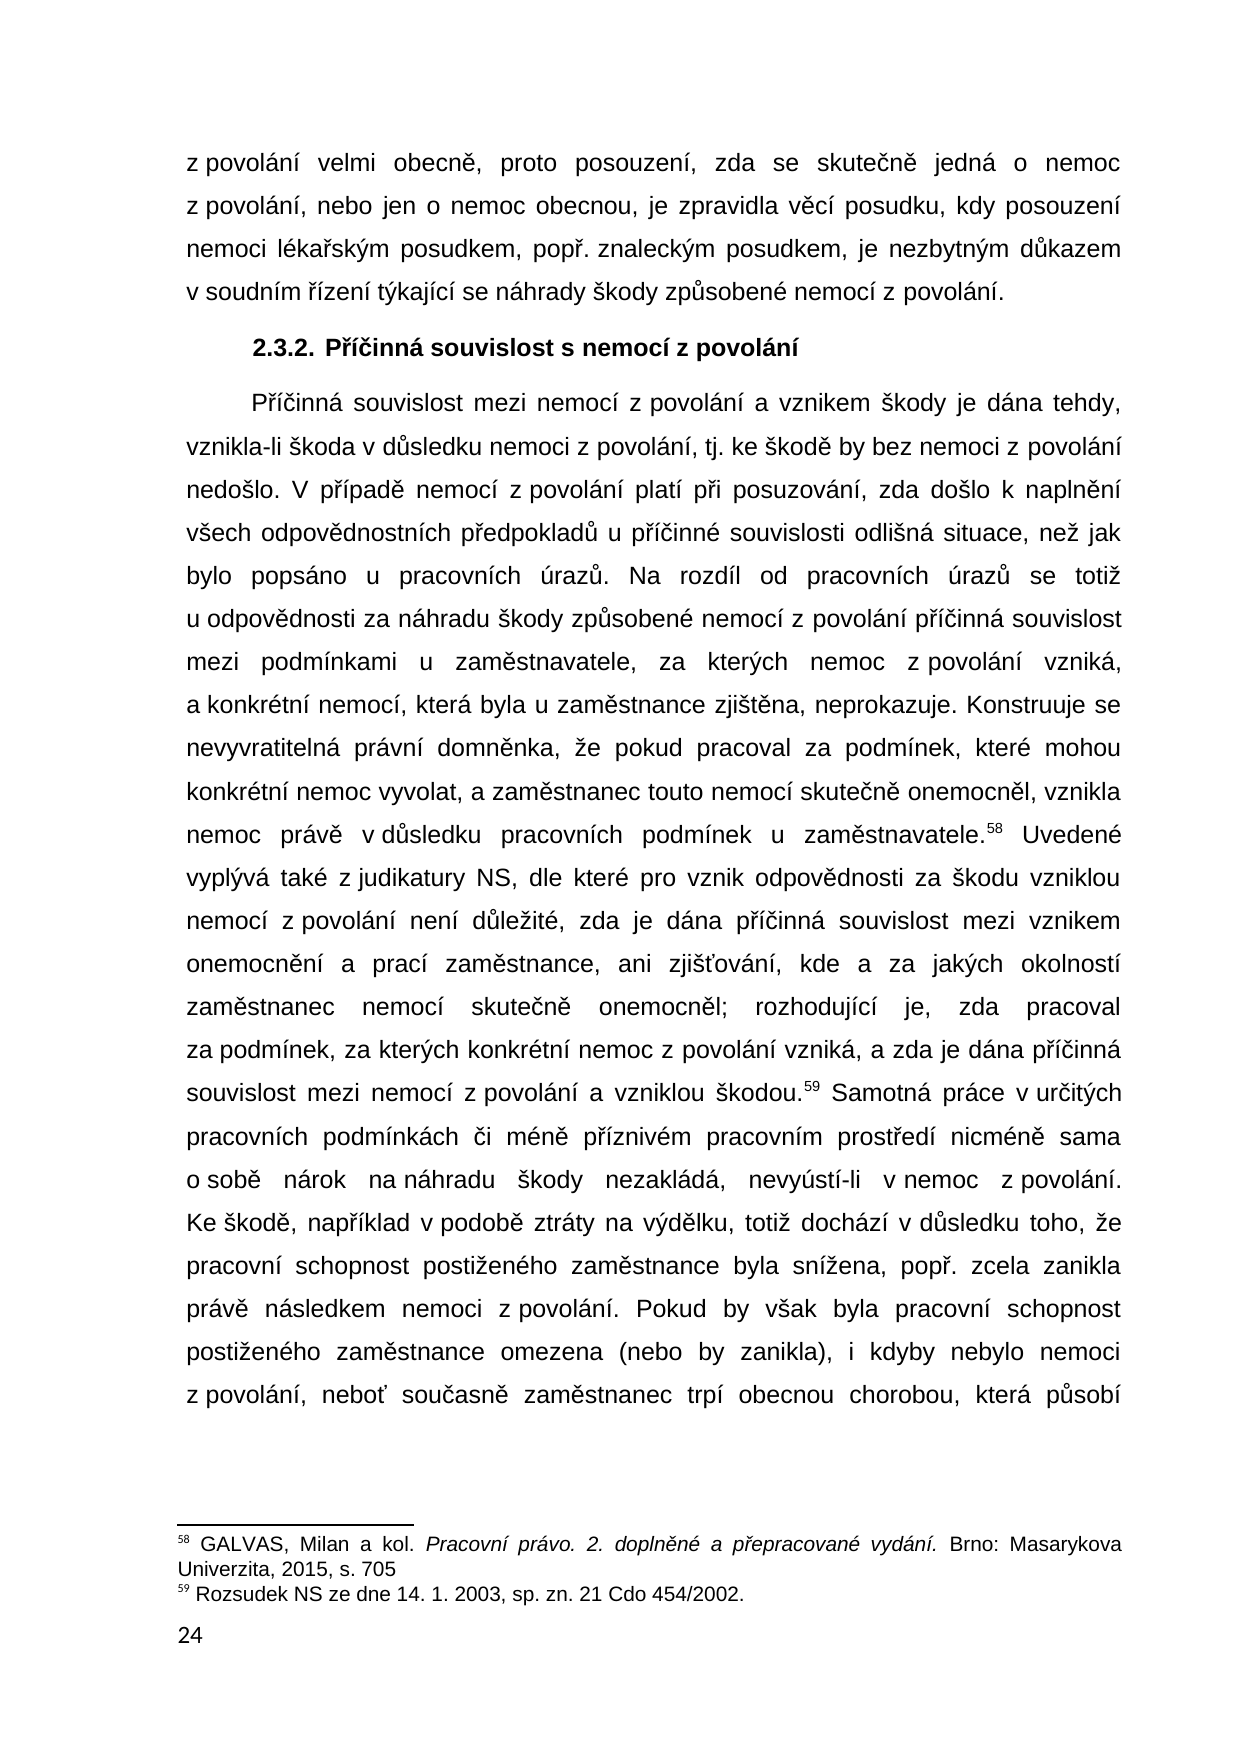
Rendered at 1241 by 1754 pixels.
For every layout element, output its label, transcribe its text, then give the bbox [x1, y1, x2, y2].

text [186, 148, 1122, 306]
subtitle Příčinná souvislost s nemocí z povolání [252, 333, 1122, 361]
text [186, 388, 1122, 1409]
